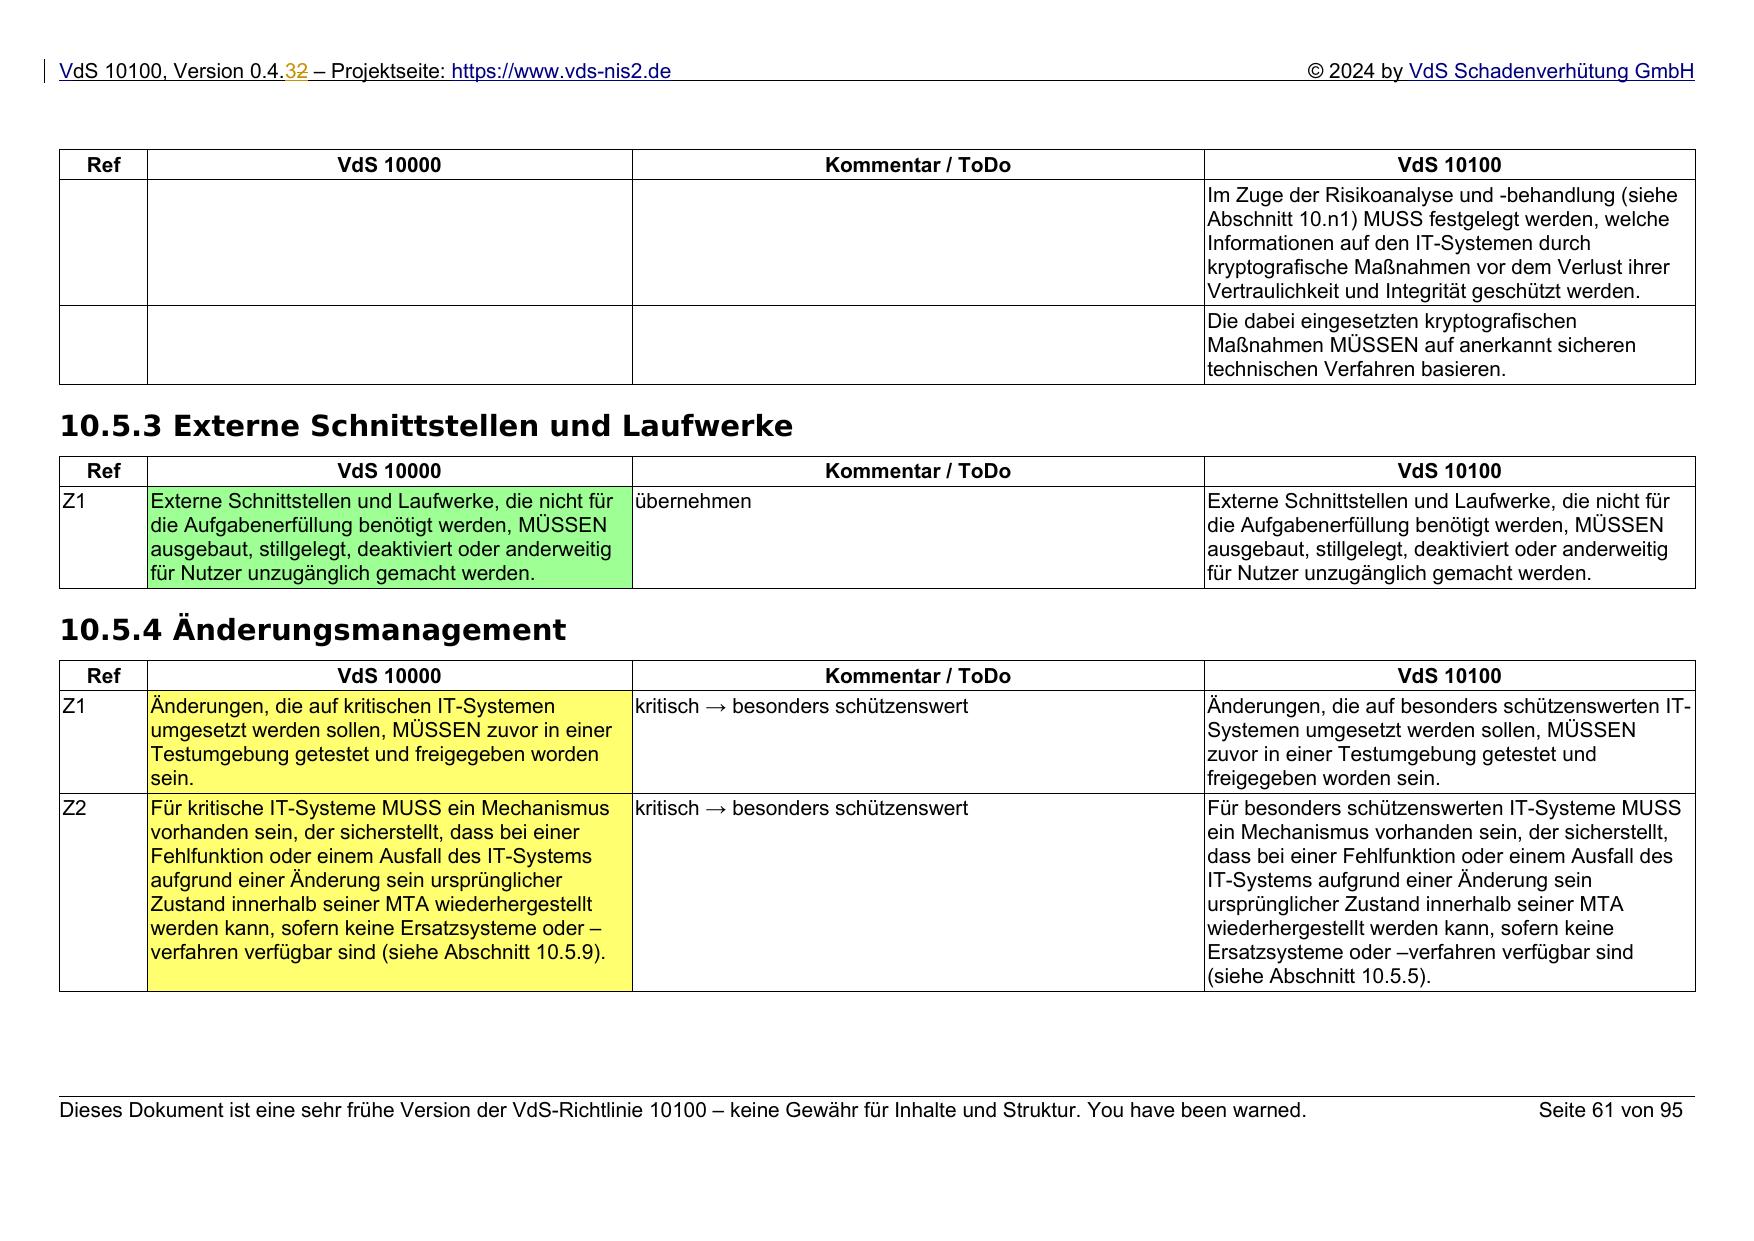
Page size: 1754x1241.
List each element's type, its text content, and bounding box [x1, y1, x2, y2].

table_header VdS 10100 [1205, 661, 1695, 690]
table_cell kritisch → besonders schützenswert [633, 691, 1204, 793]
table_cell Externe Schnittstellen und Laufwerke, die nicht für die Aufgabenerfüllung benötigt werden, MÜSSEN ausgebaut, stillgelegt, deaktiviert oder anderweitig für Nutzer unzugänglich gemacht werden. [1205, 487, 1695, 588]
table_header Kommentar / ToDo [633, 457, 1204, 486]
table_cell ‍ [60, 306, 147, 384]
table_cell [633, 180, 1204, 305]
table_header VdS 10100 [1205, 457, 1695, 486]
table_cell Z1 [60, 487, 147, 588]
table_cell Änderungen, die auf kritischen IT-Systemen umgesetzt werden sollen, MÜSSEN zuvor in einer Testumgebung getestet und freigegeben worden sein. [148, 691, 632, 793]
table_cell kritisch → besonders schützenswert [633, 794, 1204, 991]
table_cell Die dabei eingesetzten kryptografischen Maßnahmen MÜSSEN auf anerkannt sicheren technischen Verfahren basieren. [1205, 306, 1695, 384]
table_header VdS 10000 [148, 457, 632, 486]
table_header Kommentar / ToDo [633, 661, 1204, 690]
table_cell Änderungen, die auf besonders schützenswerten IT-Systemen umgesetzt werden sollen, MÜSSEN zuvor in einer Testumgebung getestet und freigegeben worden sein. [1205, 691, 1695, 793]
table_header Kommentar / ToDo [633, 150, 1204, 179]
table_cell [148, 180, 632, 305]
table_header Ref [60, 150, 147, 179]
table_header VdS 10000 [148, 661, 632, 690]
subtitle 10.5.3 Externe Schnittstellen und Laufwerke [59, 409, 1695, 443]
table_header VdS 10100 [1205, 150, 1695, 179]
subtitle 10.5.4 Änderungsmanagement [59, 614, 1695, 648]
table_cell Für besonders schützenswerten IT-Systeme MUSS ein Mechanismus vorhanden sein, der sicherstellt, dass bei einer Fehlfunktion oder einem Ausfall des IT-Systems aufgrund einer Änderung sein ursprünglicher Zustand innerhalb seiner MTA wiederhergestellt werden kann, sofern keine Ersatzsysteme oder –verfahren verfügbar sind (siehe Abschnitt 10.5.5). [1205, 794, 1695, 991]
table_cell [148, 306, 632, 384]
table_cell Für kritische IT-Systeme MUSS ein Mechanismus vorhanden sein, der sicherstellt, dass bei einer Fehlfunktion oder einem Ausfall des IT-Systems aufgrund einer Änderung sein ursprünglicher Zustand innerhalb seiner MTA wiederhergestellt werden kann, sofern keine Ersatzsysteme oder –verfahren verfügbar sind (siehe Abschnitt 10.5.9). [148, 794, 632, 991]
table_cell [60, 180, 147, 305]
table_header Ref [60, 661, 147, 690]
table_cell übernehmen [633, 487, 1204, 588]
table_cell [633, 306, 1204, 384]
table_cell Z2 [60, 794, 147, 991]
table_cell Im Zuge der Risikoanalyse und -behandlung (siehe Abschnitt 10.n1) MUSS festgelegt werden, welche Informationen auf den IT-Systemen durch kryptografische Maßnahmen vor dem Verlust ihrer Vertraulichkeit und Integrität geschützt werden. [1205, 180, 1695, 305]
table_cell Externe Schnittstellen und Laufwerke, die nicht für die Aufgabenerfüllung benötigt werden, MÜSSEN ausgebaut, stillgelegt, deaktiviert oder anderweitig für Nutzer unzugänglich gemacht werden. [148, 487, 632, 588]
table_header VdS 10000 [148, 150, 632, 179]
table_cell Z1 [60, 691, 147, 793]
table_header Ref [60, 457, 147, 486]
